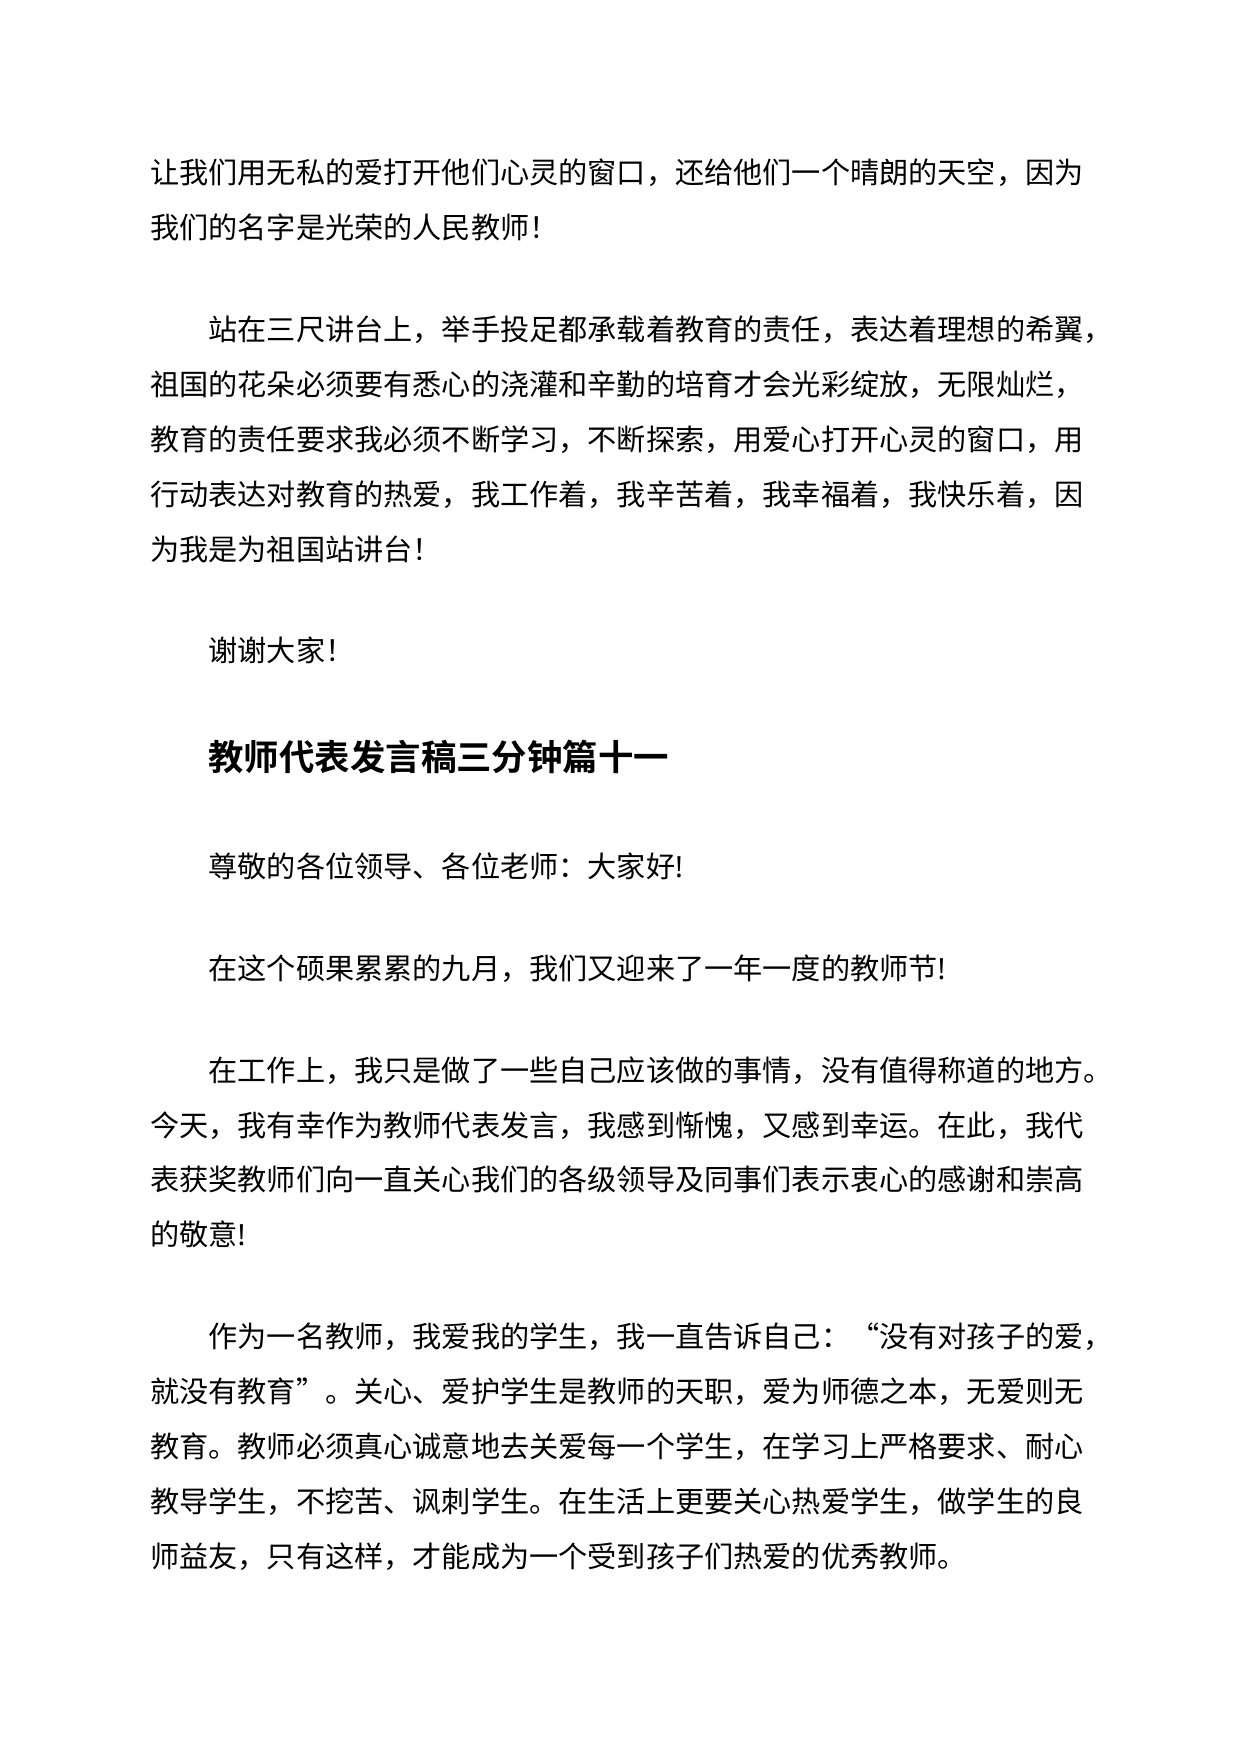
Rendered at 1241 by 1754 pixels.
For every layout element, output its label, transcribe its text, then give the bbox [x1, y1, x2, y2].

text 教师代表发言稿三分钟篇十一 [150, 730, 1090, 781]
text 站在三尺讲台上，举手投足都承载着教育的责任，表达着理想的希翼，祖国的花朵必须要有悉心的浇灌和辛勤的培育才会光彩绽放，无限灿烂，教育的责任要求我必须不断学习，不断探索，用爱心打开心灵的窗口，用行动表达对教育的热爱，我工作着，我辛苦着，我幸福着，我快乐着，因为我是为祖国站讲台！ [150, 307, 1090, 568]
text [150, 150, 1090, 247]
text 尊敬的各位领导、各位老师：大家好! [150, 843, 1090, 886]
text 在工作上，我只是做了一些自己应该做的事情，没有值得称道的地方。今天，我有幸作为教师代表发言，我感到惭愧，又感到幸运。在此，我代表获奖教师们向一直关心我们的各级领导及同事们表示衷心的感谢和崇高的敬意! [150, 1047, 1090, 1254]
text 谢谢大家！ [150, 628, 1090, 670]
text 作为一名教师，我爱我的学生，我一直告诉自己：“没有对孩子的爱，就没有教育”。关心、爱护学生是教师的天职，爱为师德之本，无爱则无教育。教师必须真心诚意地去关爱每一个学生，在学习上严格要求、耐心教导学生，不挖苦、讽刺学生。在生活上更要关心热爱学生，做学生的良师益友，只有这样，才能成为一个受到孩子们热爱的优秀教师。 [150, 1314, 1090, 1576]
text 在这个硕果累累的九月，我们又迎来了一年一度的教师节! [150, 945, 1090, 988]
